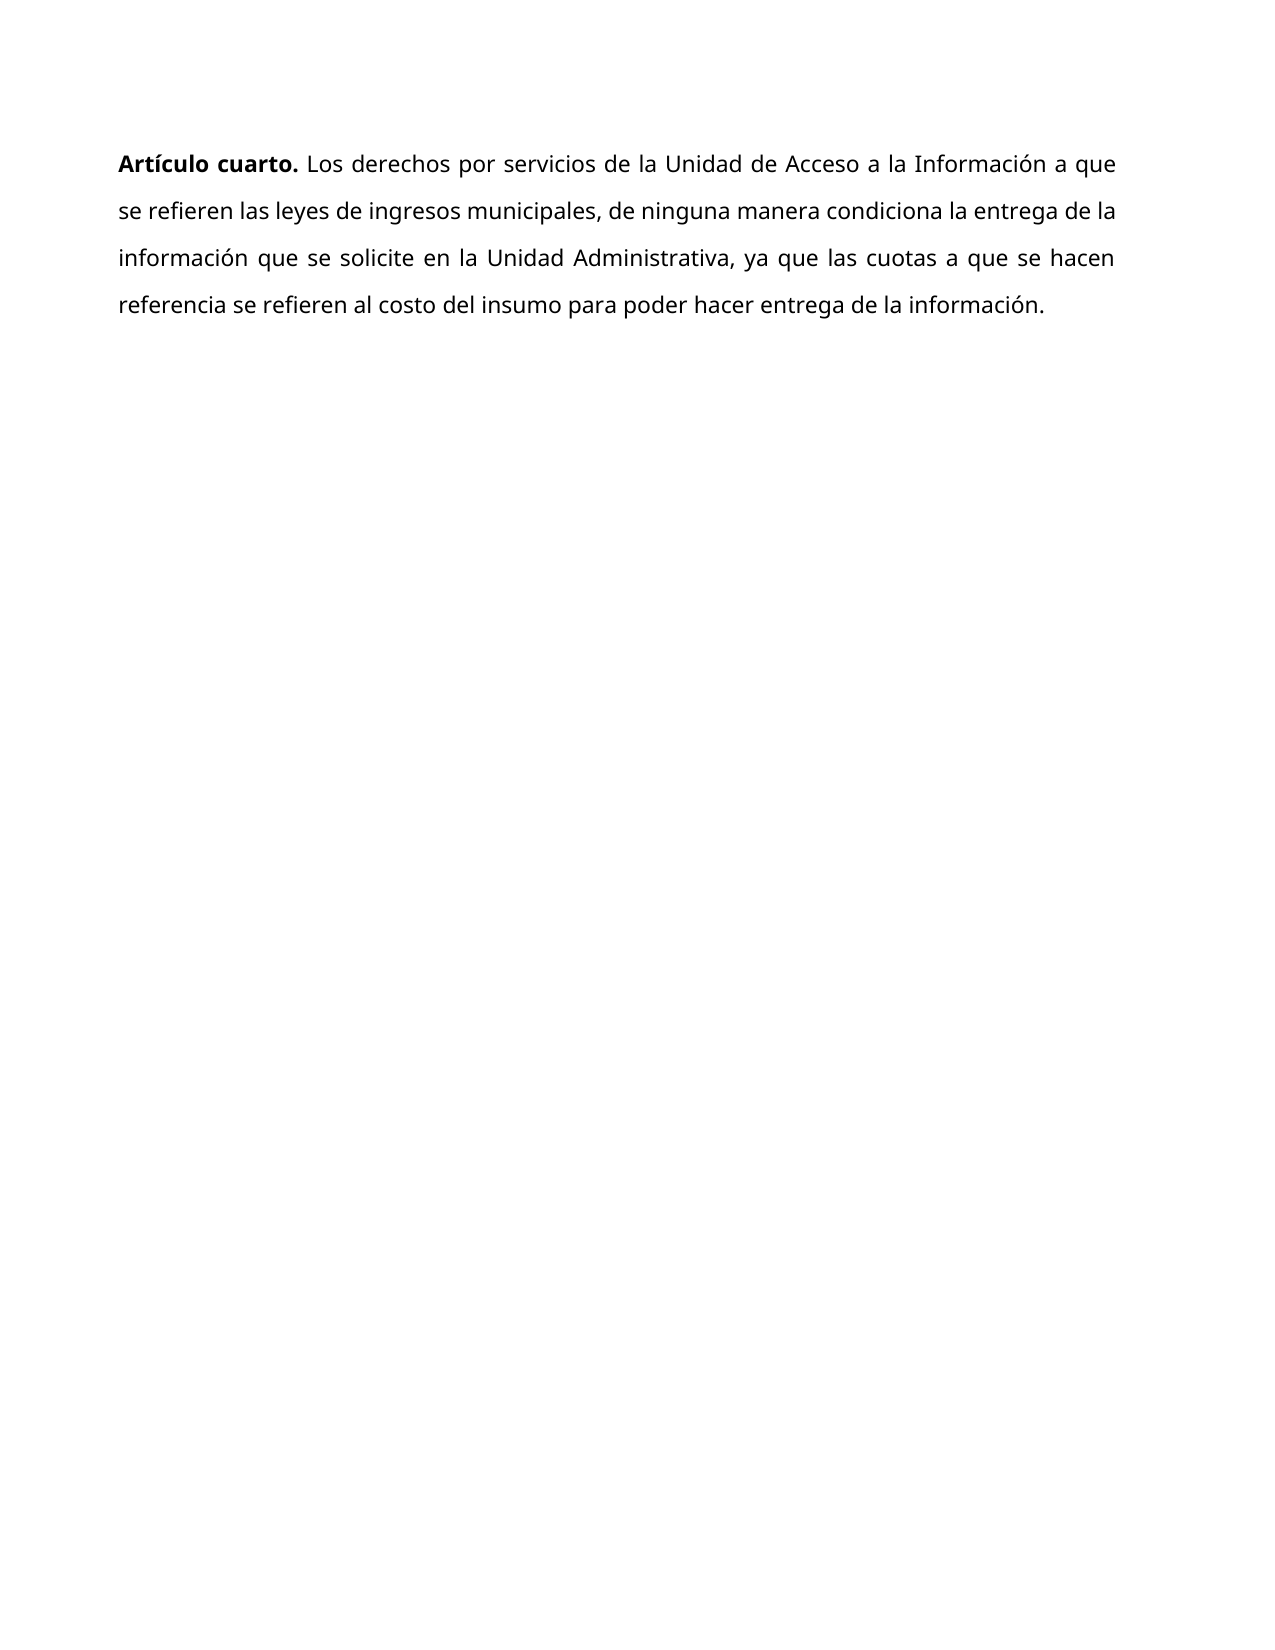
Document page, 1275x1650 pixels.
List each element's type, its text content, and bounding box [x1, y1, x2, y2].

text Artículo cuarto. Los derechos por servicios de la Unidad de Acceso a la Información a que se refieren las leyes de ingresos municipales, de ninguna manera condiciona la entrega de la información que se solicite en la Unidad Administrativa, ya que las cuotas a que se hacen referencia se refieren al costo del insumo para poder hacer entrega de la información. [118, 148, 1117, 321]
